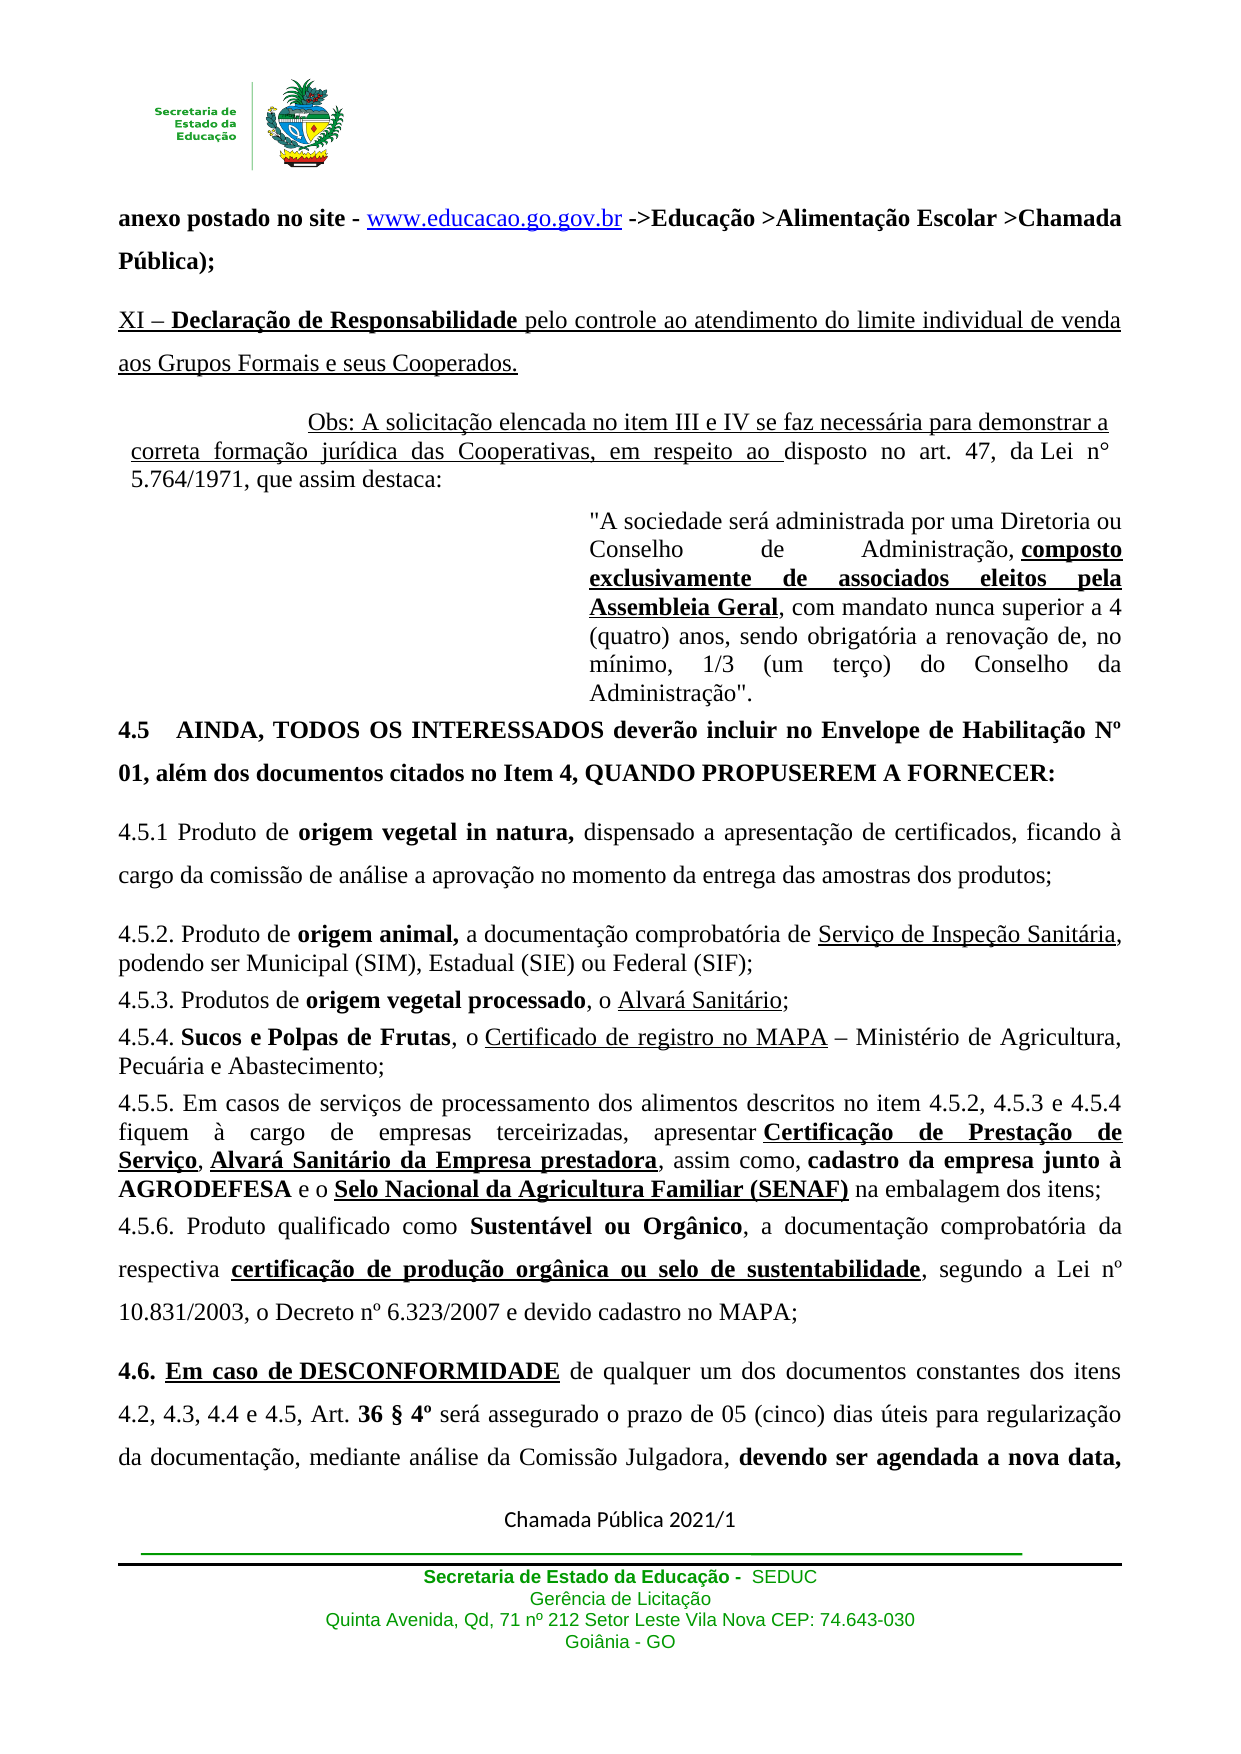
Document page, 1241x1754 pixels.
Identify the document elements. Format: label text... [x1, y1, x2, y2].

text XI – Declaração de Responsabilidade pelo controle ao atendimento do limite individual de venda aos Grupos Formais e seus Cooperados. [118, 305, 1122, 377]
text "A sociedade será administrada por uma Diretoria ou Conselho de Administração, composto exclusivamente de associados eleitos pela Assembleia Geral, com mandato nunca superior a 4 (quatro) anos, sendo obrigatória a renovação de, no mínimo, 1/3 (um terço) do Conselho da Administração". [589, 506, 1122, 588]
text 4.5.2. Produto de origem animal, a documentação comprobatória de Serviço de Inspeção Sanitária, podendo ser Municipal (SIM), Estadual (SIE) ou Federal (SIF); [118, 919, 1122, 977]
text Obs: A solicitação elencada no item III e IV se faz necessária para demonstrar a correta formação jurídica das Cooperativas, em respeito ao disposto no art. 47, da Lei n° 5.764/1971, que assim destaca: [131, 407, 1110, 493]
text 4.5.5. Em casos de serviços de processamento dos alimentos descritos no item 4.5.2, 4.5.3 e 4.5.4 fiquem à cargo de empresas terceirizadas, apresentar Certificação de Prestação de Serviço, Alvará Sanitário da Empresa prestadora, assim como, cadastro da empresa junto à AGRODEFESA e o Selo Nacional da Agricultura Familiar (SENAF) na embalagem dos itens; [118, 1088, 1122, 1203]
text "A sociedade será administrada por uma Diretoria ou Conselho de Administração, composto exclusivamente de associados eleitos pela Assembleia Geral, com mandato nunca superior a 4 (quatro) anos, sendo obrigatória a renovação de, no mínimo, 1/3 (um terço) do Conselho da Administração". [589, 590, 1122, 707]
text 4.5.4. Sucos e Polpas de Frutas, o Certificado de registro no MAPA – Ministério de Agricultura, Pecuária e Abastecimento; [118, 1022, 1122, 1079]
text 4.5.6. Produto qualificado como Sustentável ou Orgânico, a documentação comprobatória da respectiva certificação de produção orgânica ou selo de sustentabilidade, segundo a Lei nº 10.831/2003, o Decreto nº 6.323/2007 e devido cadastro no MAPA; [118, 1211, 1122, 1326]
text 4.5.1 Produto de origem vegetal in natura, dispensado a apresentação de certificados, ficando à cargo da comissão de análise a aprovação no momento da entrega das amostras dos produtos; [118, 817, 1122, 889]
text 4.5 AINDA, TODOS OS INTERESSADOS deverão incluir no Envelope de Habilitação Nº 01, além dos documentos citados no Item 4, QUANDO PROPUSEREM A FORNECER: [118, 715, 1122, 787]
text 4.5.3. Produtos de origem vegetal processado, o Alvará Sanitário; [118, 985, 1122, 1014]
picture [118, 73, 379, 176]
